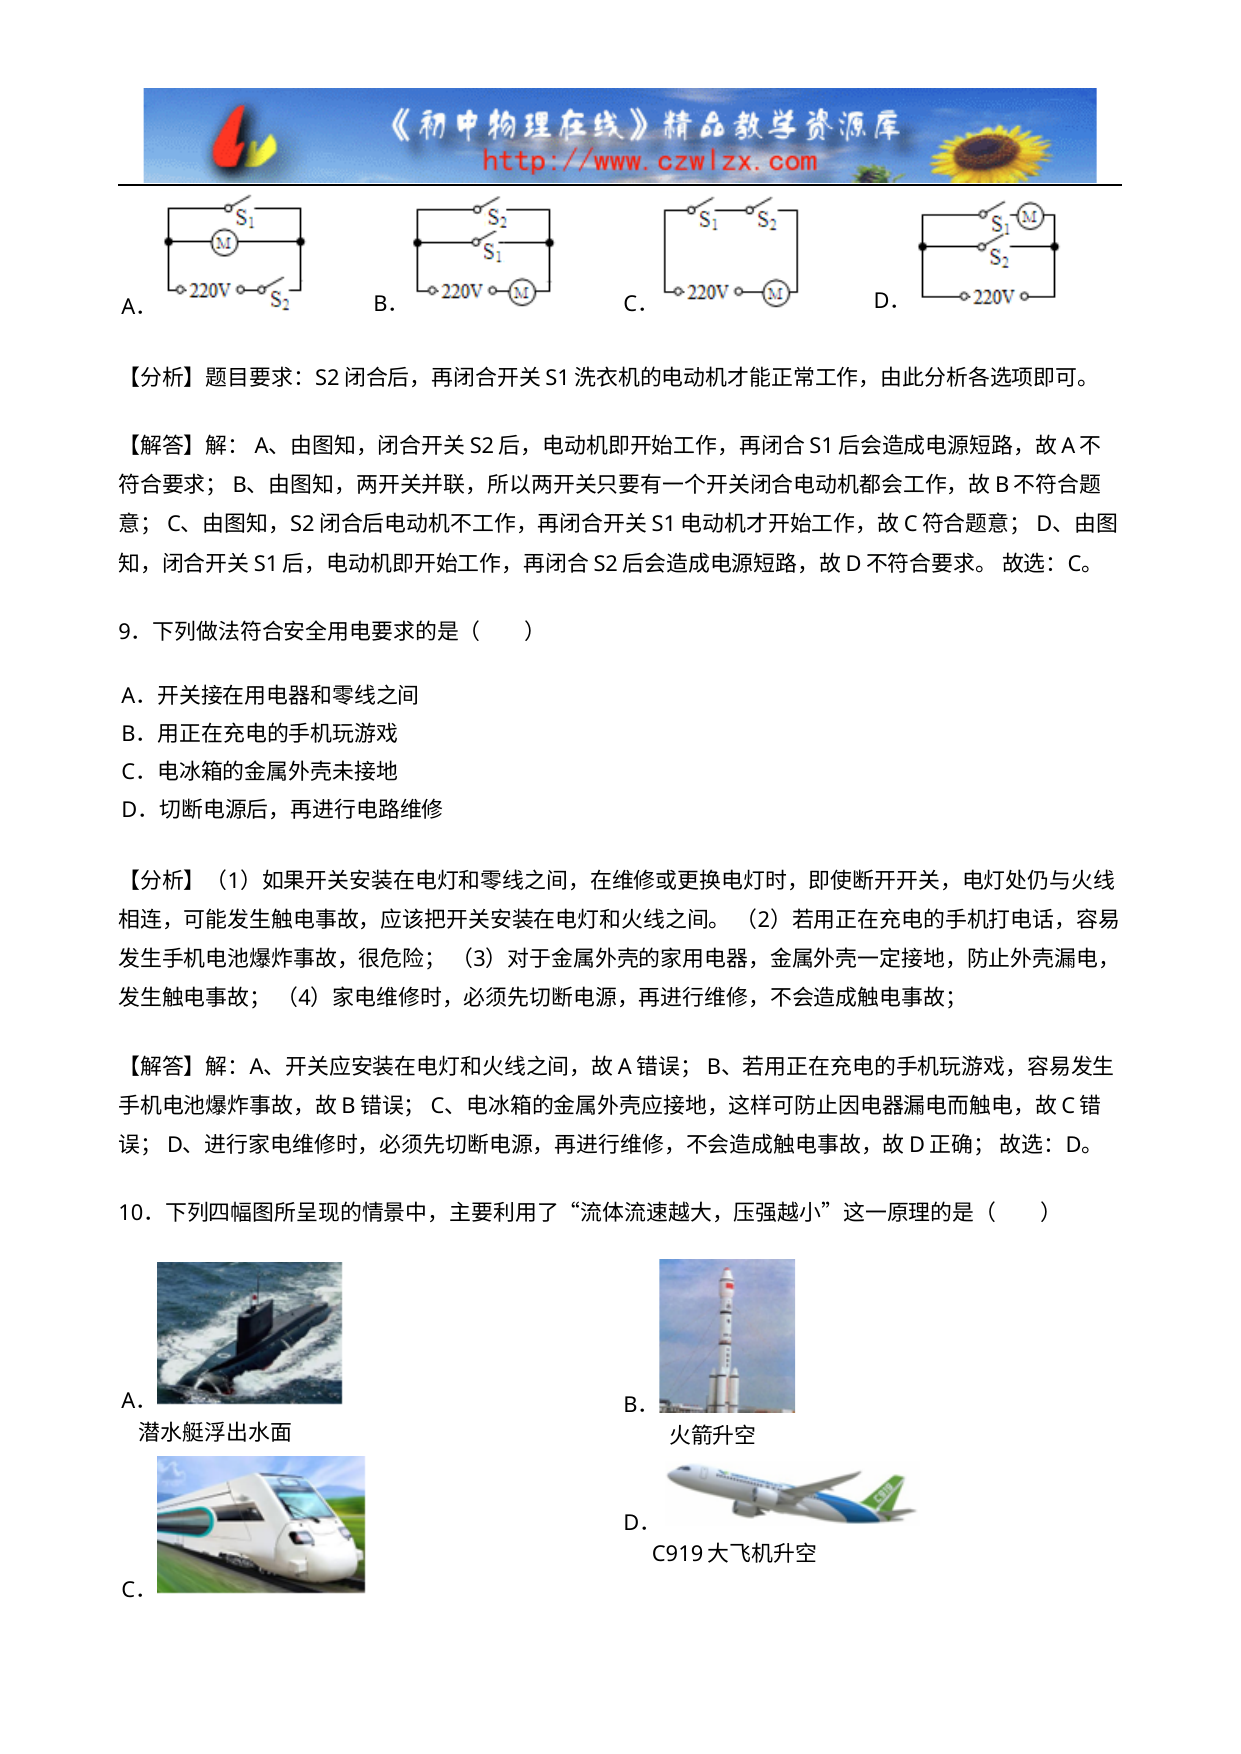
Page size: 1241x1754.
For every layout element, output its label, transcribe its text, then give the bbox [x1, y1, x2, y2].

picture [143, 88, 1097, 183]
picture [658, 191, 803, 312]
table_cell D．切断电源后，再进行电路维修 [118, 789, 1122, 827]
text 9．下列做法符合安全用电要求的是（ ） [118, 606, 1122, 646]
text 【解答】解：A、开关应安装在电灯和火线之间，故A错误； B、若用正在充电的手机玩游戏，容易发生手机电池爆炸事故，故B错误； C、电冰箱的金属外壳应接地，这样可防止因电器漏电而触电，故C错误； D、进行家电维修时，必须先切断电源，再进行维修，不会造成触电事故，故D正确； 故选：D。 [118, 1041, 1122, 1158]
table_header B． 火箭升空 [620, 1256, 1122, 1453]
table_header A．开关接在用电器和零线之间 [118, 675, 1122, 713]
text 【分析】（1）如果开关安装在电灯和零线之间，在维修或更换电灯时，即使断开开关，电灯处仍与火线相连，可能发生触电事故，应该把开关安装在电灯和火线之间。 （2）若用正在充电的手机打电话，容易发生手机电池爆炸事故，很危险； （3）对于金属外壳的家用电器，金属外壳一定接地，防止外壳漏电，发生触电事故； （4）家电维修时，必须先切断电源，再进行维修，不会造成触电事故； [118, 856, 1122, 1012]
table_cell D． C919大飞机升空 [620, 1454, 1122, 1607]
table_cell B．用正在充电的手机玩游戏 [118, 713, 1122, 751]
table_header B． [370, 186, 620, 324]
picture [911, 194, 1065, 309]
table_cell C． 磁悬浮列车“悬浮”飞行 [118, 1454, 620, 1607]
table_header A． 潜水艇浮出水面 [118, 1256, 620, 1453]
picture [409, 192, 560, 311]
picture [157, 1456, 370, 1598]
table_header D． [870, 186, 1122, 324]
picture [659, 1259, 796, 1413]
picture [157, 1262, 347, 1409]
text 10．下列四幅图所呈现的情景中，主要利用了“流体流速越大，压强越小”这一原理的是（ ） [118, 1188, 1122, 1227]
picture [157, 189, 311, 315]
table_header A． [118, 186, 370, 324]
text 【分析】题目要求：S2闭合后，再闭合开关S1洗衣机的电动机才能正常工作，由此分析各选项即可。 [118, 353, 1122, 392]
table_cell C．电冰箱的金属外壳未接地 [118, 751, 1122, 789]
table_header C． [620, 186, 870, 324]
picture [661, 1456, 924, 1530]
text 【解答】解： A、由图知，闭合开关S2后，电动机即开始工作，再闭合S1后会造成电源短路，故A不符合要求； B、由图知，两开关并联，所以两开关只要有一个开关闭合电动机都会工作，故B不符合题意； C、由图知，S2闭合后电动机不工作，再闭合开关S1电动机才开始工作，故C符合题意； D、由图知，闭合开关S1后，电动机即开始工作，再闭合S2后会造成电源短路，故D不符合要求。 故选：C。 [118, 421, 1122, 577]
